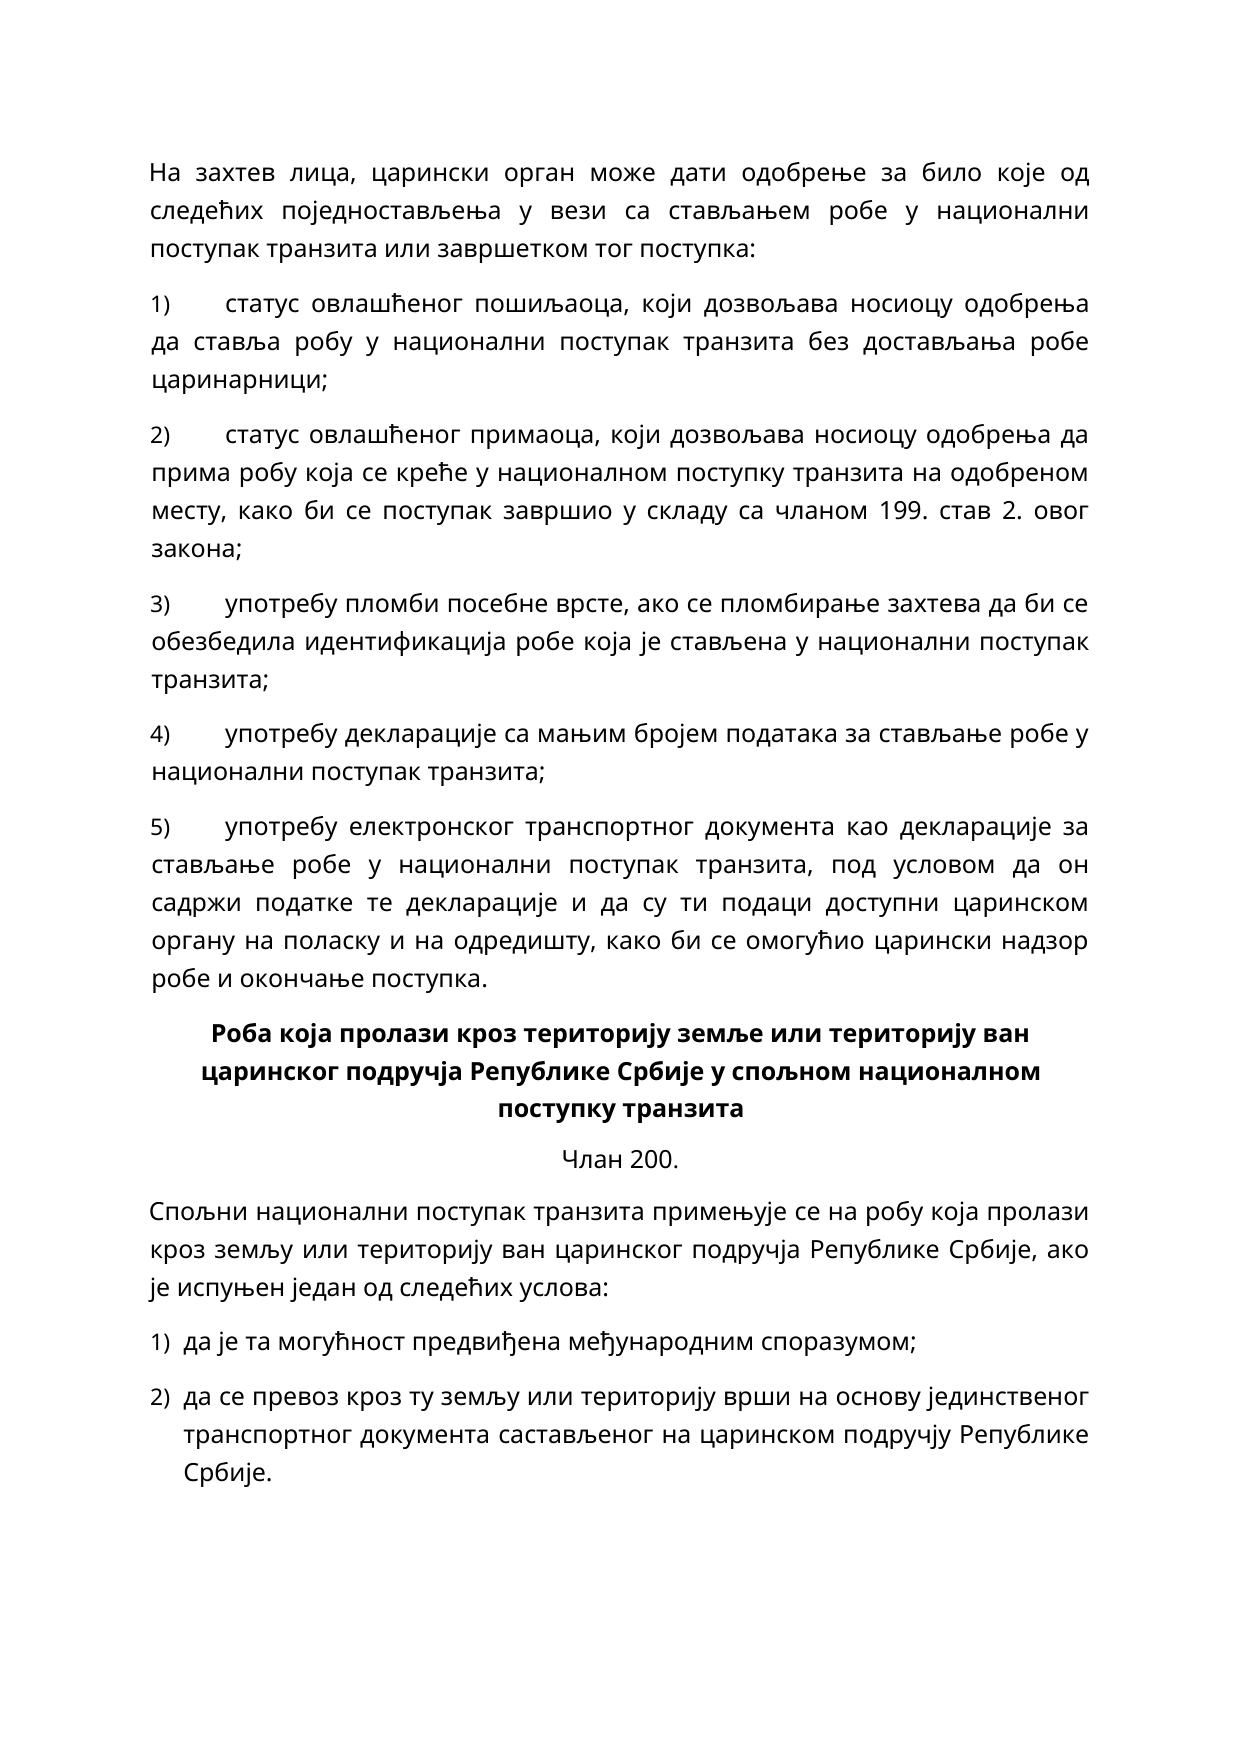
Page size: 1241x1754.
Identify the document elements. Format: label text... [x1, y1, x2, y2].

list да се превоз кроз ту земљу или територију врши на основу јединственог транспортног документа састављеног на царинском подручју Републике Србије. [150, 1378, 1090, 1489]
list употребу електронског транспортног документа као декларације за стављање робе у национални поступак транзита, под условом да он садржи податке те декларације и да су ти подаци доступни царинском органу на поласку и на одредишту, како би се омогућио царински надзор робе и окончање поступка. [150, 808, 1090, 995]
list да је та могућност предвиђена међународним споразумом; [150, 1324, 1090, 1358]
text Роба која пролази кроз територију земље или територију ван царинског подручја Републике Србије у спољном нациoналном поступку транзита [152, 1016, 1089, 1125]
text Спољни национални поступак транзита примењује се на робу која пролази кроз земљу или територију ван царинског подручја Републике Србије, ако је испуњен један од следећих услова: [148, 1193, 1090, 1303]
text Члан 200. [243, 1142, 997, 1176]
list статус овлашћеног примаоца, који дозвољава носиоцу одобрења да прима робу која се креће у националном поступку транзита на одобреном месту, како би се поступак завршио у складу са чланом 199. став 2. овог закона; [150, 416, 1090, 565]
text На захтев лица, царински орган може дати одобрење за било које од следећих поједностављења у вези са стављањем робе у национални поступак транзита или завршетком тог поступка: [148, 155, 1090, 265]
list употребу декларације са мањим бројем података за стављање робе у национални поступак транзита; [150, 716, 1090, 788]
list употребу пломби посебне врсте, ако се пломбирање захтева да би се обезбедила идентификација робе која је стављена у национални поступак транзита; [150, 585, 1090, 696]
list статус овлашћеног пошиљаоца, који дозвољава носиоцу одобрења да ставља робу у национални поступак транзита без достављања робе царинарници; [150, 286, 1090, 396]
